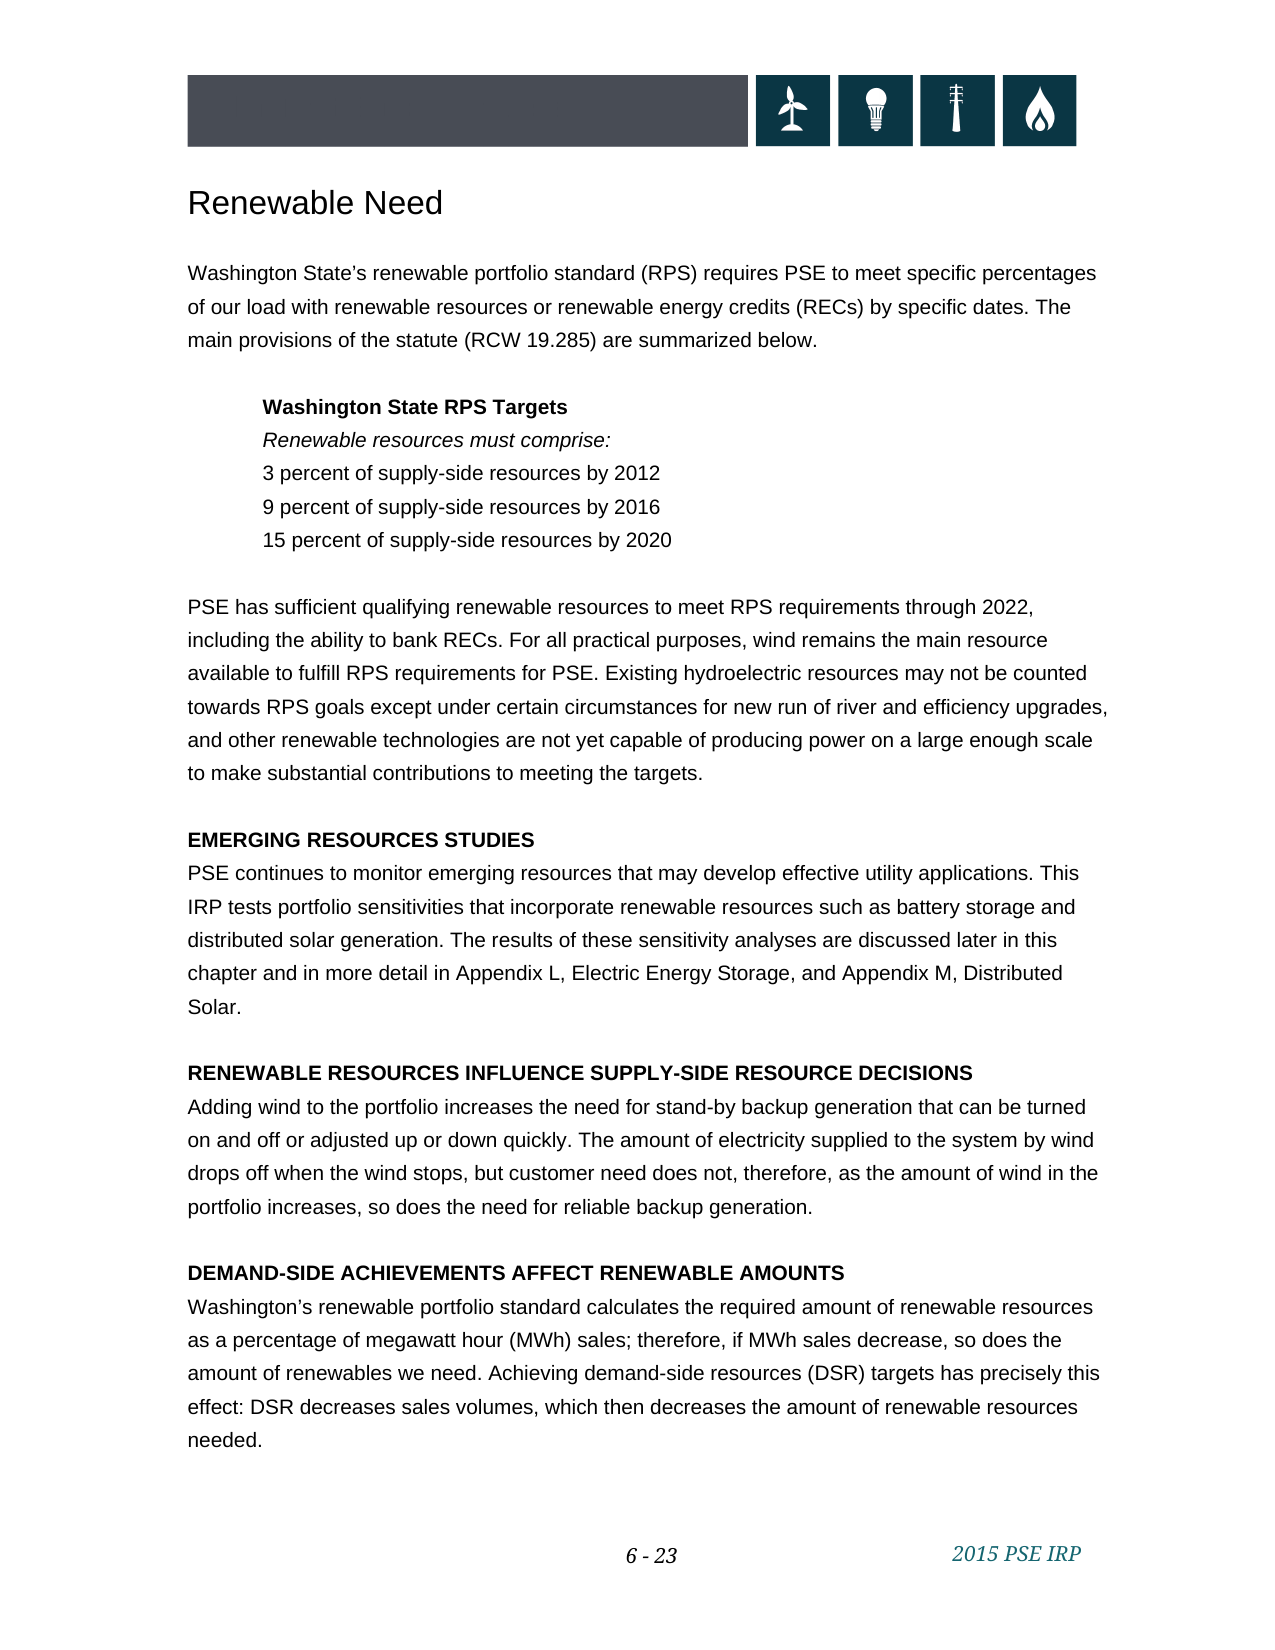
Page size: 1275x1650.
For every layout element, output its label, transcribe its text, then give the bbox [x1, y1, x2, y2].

text Washington State’s renewable portfolio standard (RPS) requires PSE to meet specific percentages of our load with renewable resources or renewable energy credits (RECs) by specific dates. The main provisions of the statute (RCW 19.285) are summarized below. [187, 254, 1116, 354]
text 3 percent of supply-side resources by 2012 [262, 454, 1116, 487]
text Renewable Need [187, 187, 1116, 221]
picture [187, 75, 1077, 149]
text Renewable resources must comprise: [262, 421, 1116, 454]
text EMERGING RESOURCES STUDIES [187, 821, 1116, 854]
text Demand-side Achievements Affect Renewable Amounts [187, 1254, 1116, 1287]
text Adding wind to the portfolio increases the need for stand-by backup generation that can be turned on and off or adjusted up or down quickly. The amount of electricity supplied to the system by wind drops off when the wind stops, but customer need does not, therefore, as the amount of wind in the portfolio increases, so does the need for reliable backup generation. [187, 1087, 1116, 1221]
text Washington’s renewable portfolio standard calculates the required amount of renewable resources as a percentage of megawatt hour (MWh) sales; therefore, if MWh sales decrease, so does the amount of renewables we need. Achieving demand-side resources (DSR) targets has precisely this effect: DSR decreases sales volumes, which then decreases the amount of renewable resources needed. [187, 1287, 1116, 1454]
text PSE continues to monitor emerging resources that may develop effective utility applications. This IRP tests portfolio sensitivities that incorporate renewable resources such as battery storage and distributed solar generation. The results of these sensitivity analyses are discussed later in this chapter and in more detail in Appendix L, Electric Energy Storage, and Appendix M, Distributed Solar. [187, 854, 1116, 1021]
text PSE has sufficient qualifying renewable resources to meet RPS requirements through 2022, including the ability to bank RECs. For all practical purposes, wind remains the main resource available to fulfill RPS requirements for PSE. Existing hydroelectric resources may not be counted towards RPS goals except under certain circumstances for new run of river and efficiency upgrades, and other renewable technologies are not yet capable of producing power on a large enough scale to make substantial contributions to meeting the targets. [187, 587, 1116, 787]
text 9 percent of supply-side resources by 2016 [262, 487, 1116, 521]
text Renewable Resources Influence Supply-side Resource Decisions [187, 1054, 1116, 1087]
text Washington State RPS Targets [262, 387, 1116, 421]
text 15 percent of supply-side resources by 2020 [262, 521, 1116, 554]
